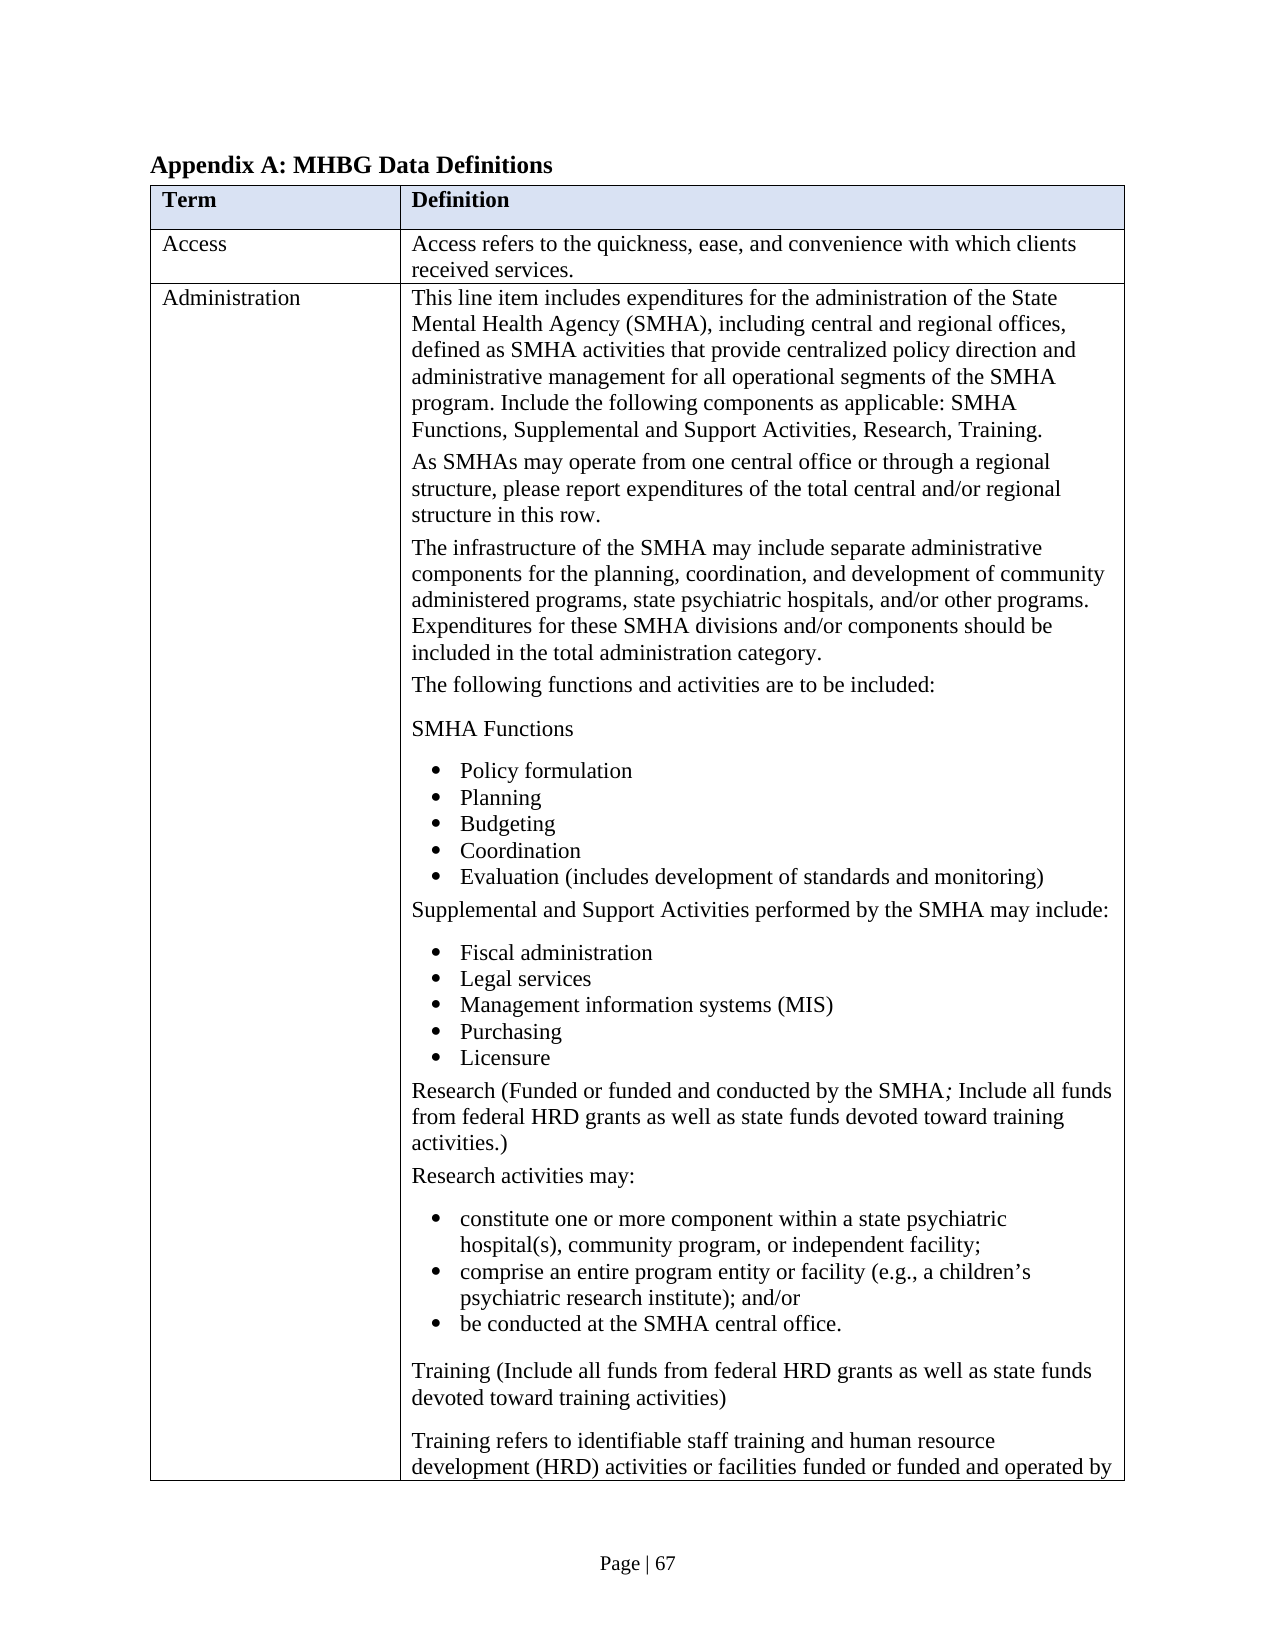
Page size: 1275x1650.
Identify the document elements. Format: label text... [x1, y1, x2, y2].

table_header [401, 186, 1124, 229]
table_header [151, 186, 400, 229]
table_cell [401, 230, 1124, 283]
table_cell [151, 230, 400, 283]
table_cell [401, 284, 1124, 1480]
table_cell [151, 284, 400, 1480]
subtitle Appendix A: MHBG Data Definitions [150, 150, 1125, 179]
